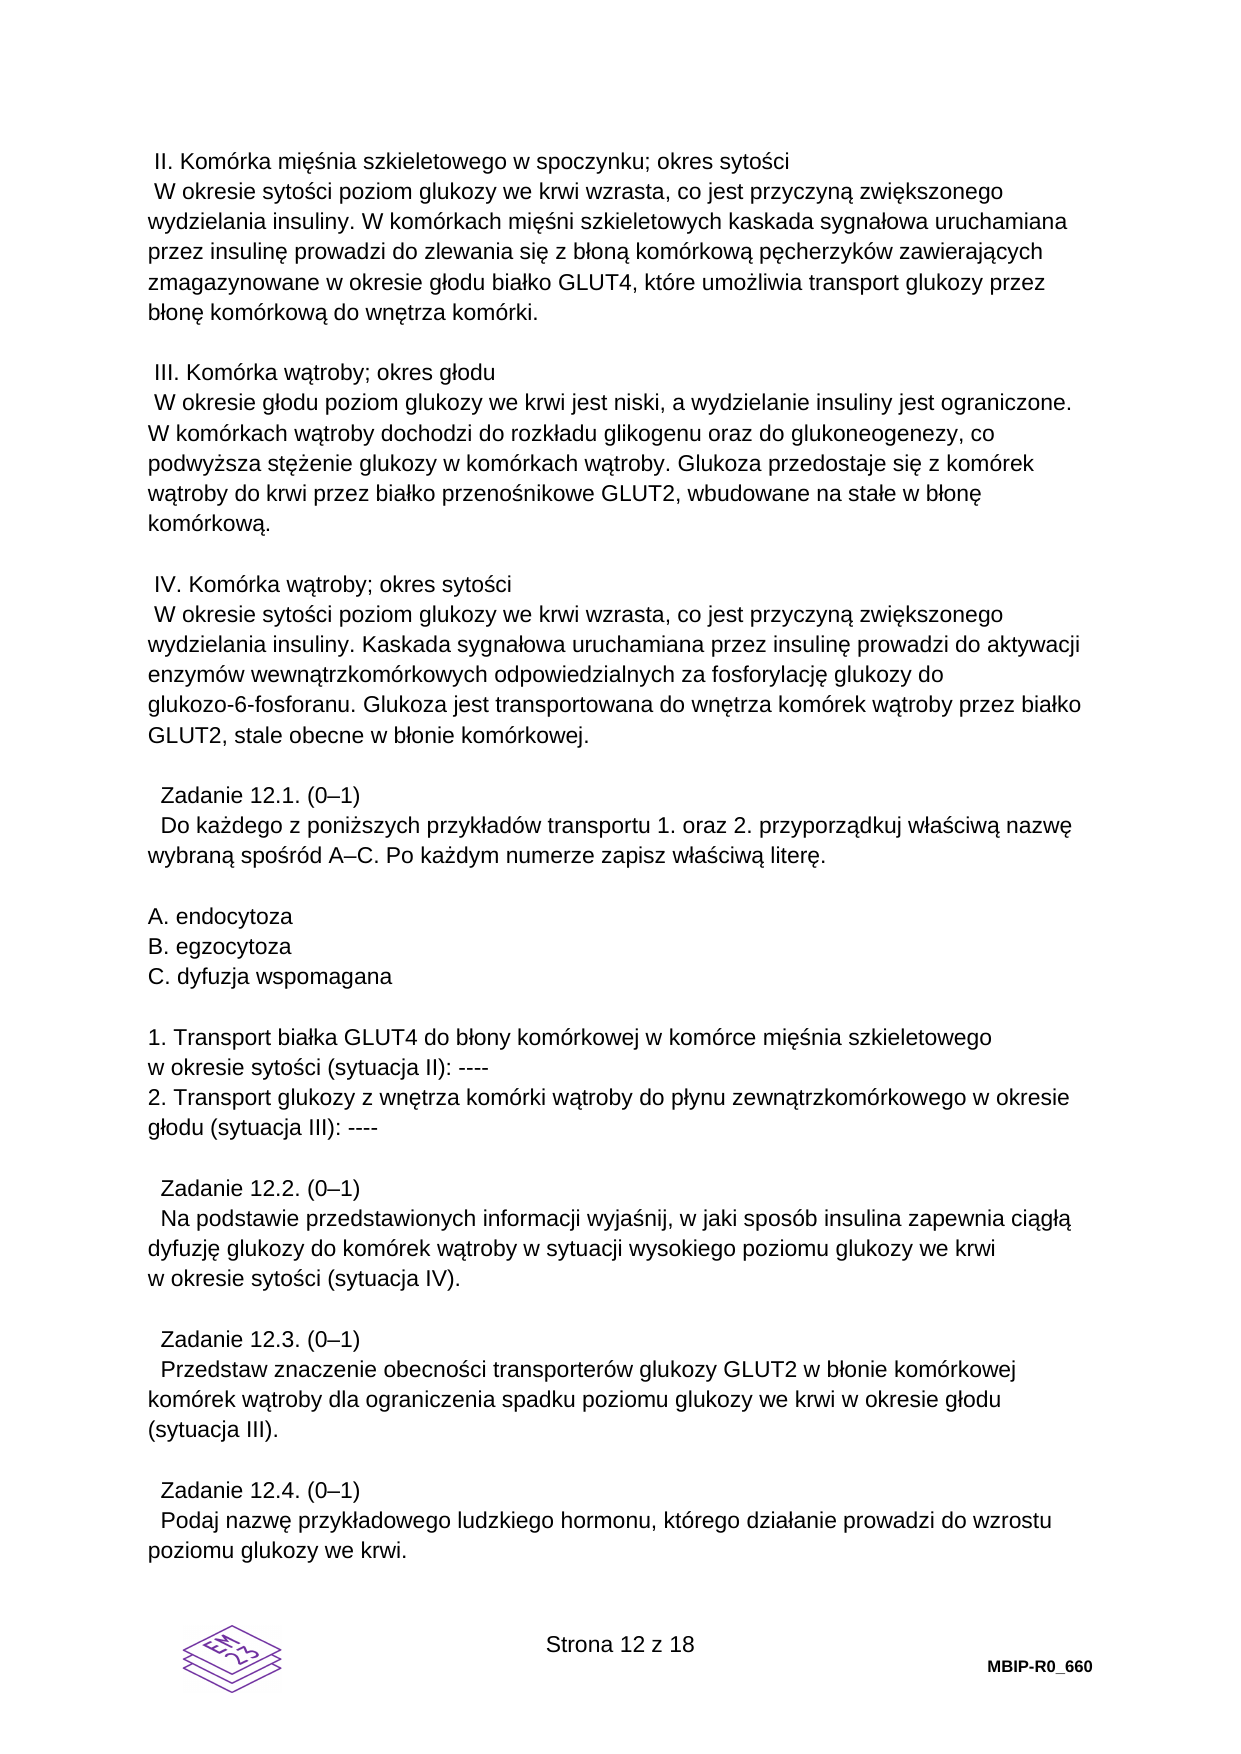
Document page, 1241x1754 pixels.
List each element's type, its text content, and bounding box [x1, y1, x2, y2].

text IV. Komórka wątroby; okres sytości [148, 571, 1093, 597]
text 2. Transport glukozy z wnętrza komórki wątroby do płynu zewnątrzkomórkowego w okresie głodu (sytuacja III): ---- [148, 1084, 1093, 1141]
text 1. Transport białka GLUT4 do błony komórkowej w komórce mięśnia szkieletowego w okresie sytości (sytuacja II): ---- [148, 1024, 1093, 1080]
text Przedstaw znaczenie obecności transporterów glukozy GLUT2 w błonie komórkowej komórek wątroby dla ograniczenia spadku poziomu glukozy we krwi w okresie głodu (sytuacja III). [148, 1356, 1093, 1443]
text Zadanie 12.2. (0–1) [148, 1175, 1093, 1201]
text Do każdego z poniższych przykładów transportu 1. oraz 2. przyporządkuj właściwą nazwę wybraną spośród A–C. Po każdym numerze zapisz właściwą literę. [148, 812, 1093, 869]
text Zadanie 12.1. (0–1) [148, 752, 1093, 808]
text Podaj nazwę przykładowego ludzkiego hormonu, którego działanie prowadzi do wzrostu poziomu glukozy we krwi. [148, 1507, 1093, 1563]
text C. dyfuzja wspomagana [148, 963, 1093, 989]
text W okresie głodu poziom glukozy we krwi jest niski, a wydzielanie insuliny jest ograniczone. W komórkach wątroby dochodzi do rozkładu glikogenu oraz do glukoneogenezy, co podwyższa stężenie glukozy w komórkach wątroby. Glukoza przedostaje się z komórek wątroby do krwi przez białko przenośnikowe GLUT2, wbudowane na stałe w błonę komórkową. [148, 389, 1093, 536]
text W okresie sytości poziom glukozy we krwi wzrasta, co jest przyczyną zwiększonego wydzielania insuliny. Kaskada sygnałowa uruchamiana przez insulinę prowadzi do aktywacji enzymów wewnątrzkomórkowych odpowiedzialnych za fosforylację glukozy do glukozo-6-fosforanu. Glukoza jest transportowana do wnętrza komórek wątroby przez białko GLUT2, stale obecne w błonie komórkowej. [148, 601, 1093, 748]
text III. Komórka wątroby; okres głodu [148, 359, 1093, 385]
text II. Komórka mięśnia szkieletowego w spoczynku; okres sytości [148, 148, 1093, 174]
text Na podstawie przedstawionych informacji wyjaśnij, w jaki sposób insulina zapewnia ciągłą dyfuzję glukozy do komórek wątroby w sytuacji wysokiego poziomu glukozy we krwi w okresie sytości (sytuacja IV). [148, 1205, 1093, 1292]
text W okresie sytości poziom glukozy we krwi wzrasta, co jest przyczyną zwiększonego wydzielania insuliny. W komórkach mięśni szkieletowych kaskada sygnałowa uruchamiana przez insulinę prowadzi do zlewania się z błoną komórkową pęcherzyków zawierających zmagazynowane w okresie głodu białko GLUT4, które umożliwia transport glukozy przez błonę komórkową do wnętrza komórki. [148, 178, 1093, 325]
text Zadanie 12.4. (0–1) [148, 1447, 1093, 1503]
text A. endocytoza [148, 903, 1093, 929]
text B. egzocytoza [148, 933, 1093, 959]
picture [182, 1625, 282, 1693]
text Zadanie 12.3. (0–1) [148, 1296, 1093, 1352]
